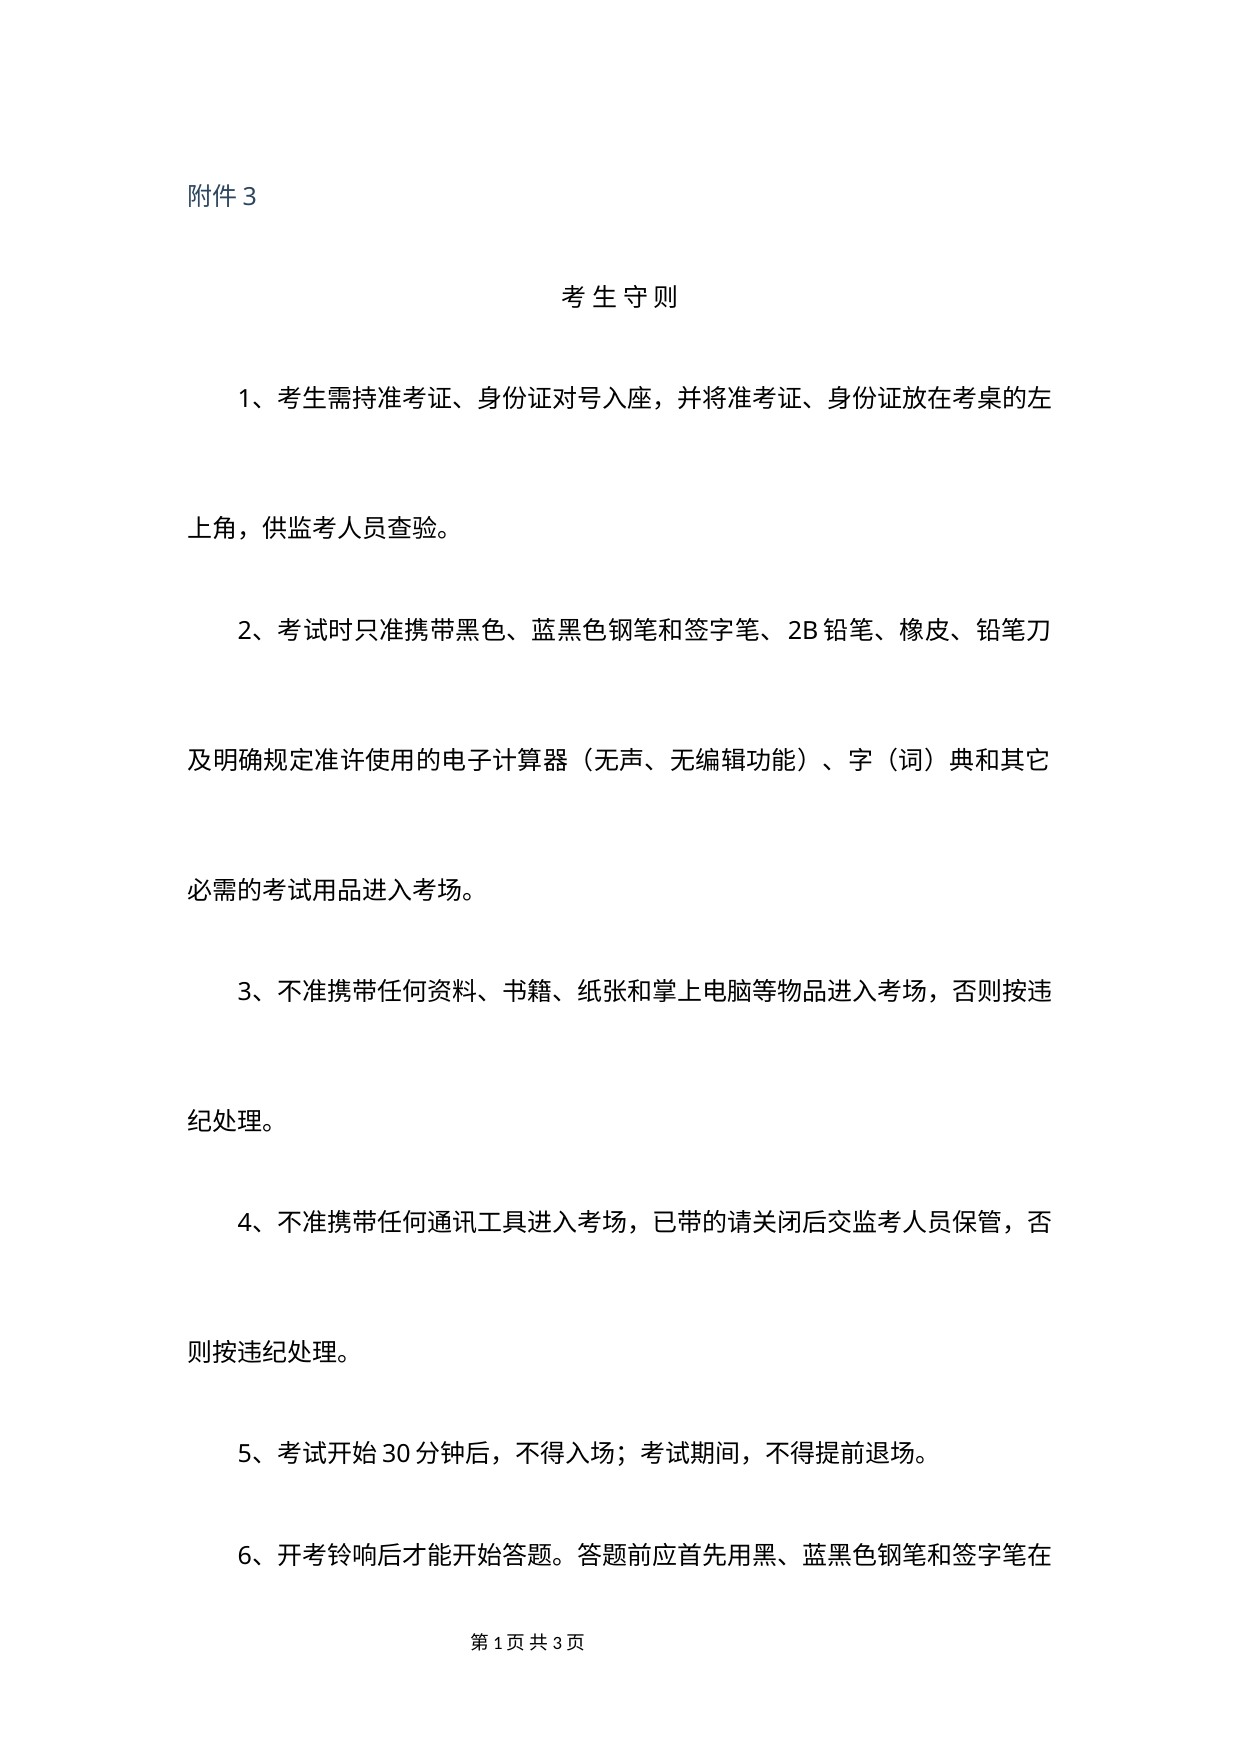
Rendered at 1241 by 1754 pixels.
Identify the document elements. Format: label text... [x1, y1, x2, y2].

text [187, 1521, 1053, 1586]
text 5、考试开始30分钟后，不得入场；考试期间，不得提前退场。 [187, 1419, 1053, 1484]
text 2、考试时只准携带黑色、蓝黑色钢笔和签字笔、2B铅笔、橡皮、铅笔刀及明确规定准许使用的电子计算器（无声、无编辑功能）、字（词）典和其它必需的考试用品进入考场。 [187, 596, 1053, 921]
text 1、考生需持准考证、身份证对号入座，并将准考证、身份证放在考桌的左上角，供监考人员查验。 [187, 364, 1053, 559]
text 附件3 [187, 162, 1053, 227]
text 4、不准携带任何通讯工具进入考场，已带的请关闭后交监考人员保管，否则按违纪处理。 [187, 1188, 1053, 1383]
text 3、不准携带任何资料、书籍、纸张和掌上电脑等物品进入考场，否则按违纪处理。 [187, 957, 1053, 1152]
text 考 生 守 则 [187, 263, 1053, 328]
